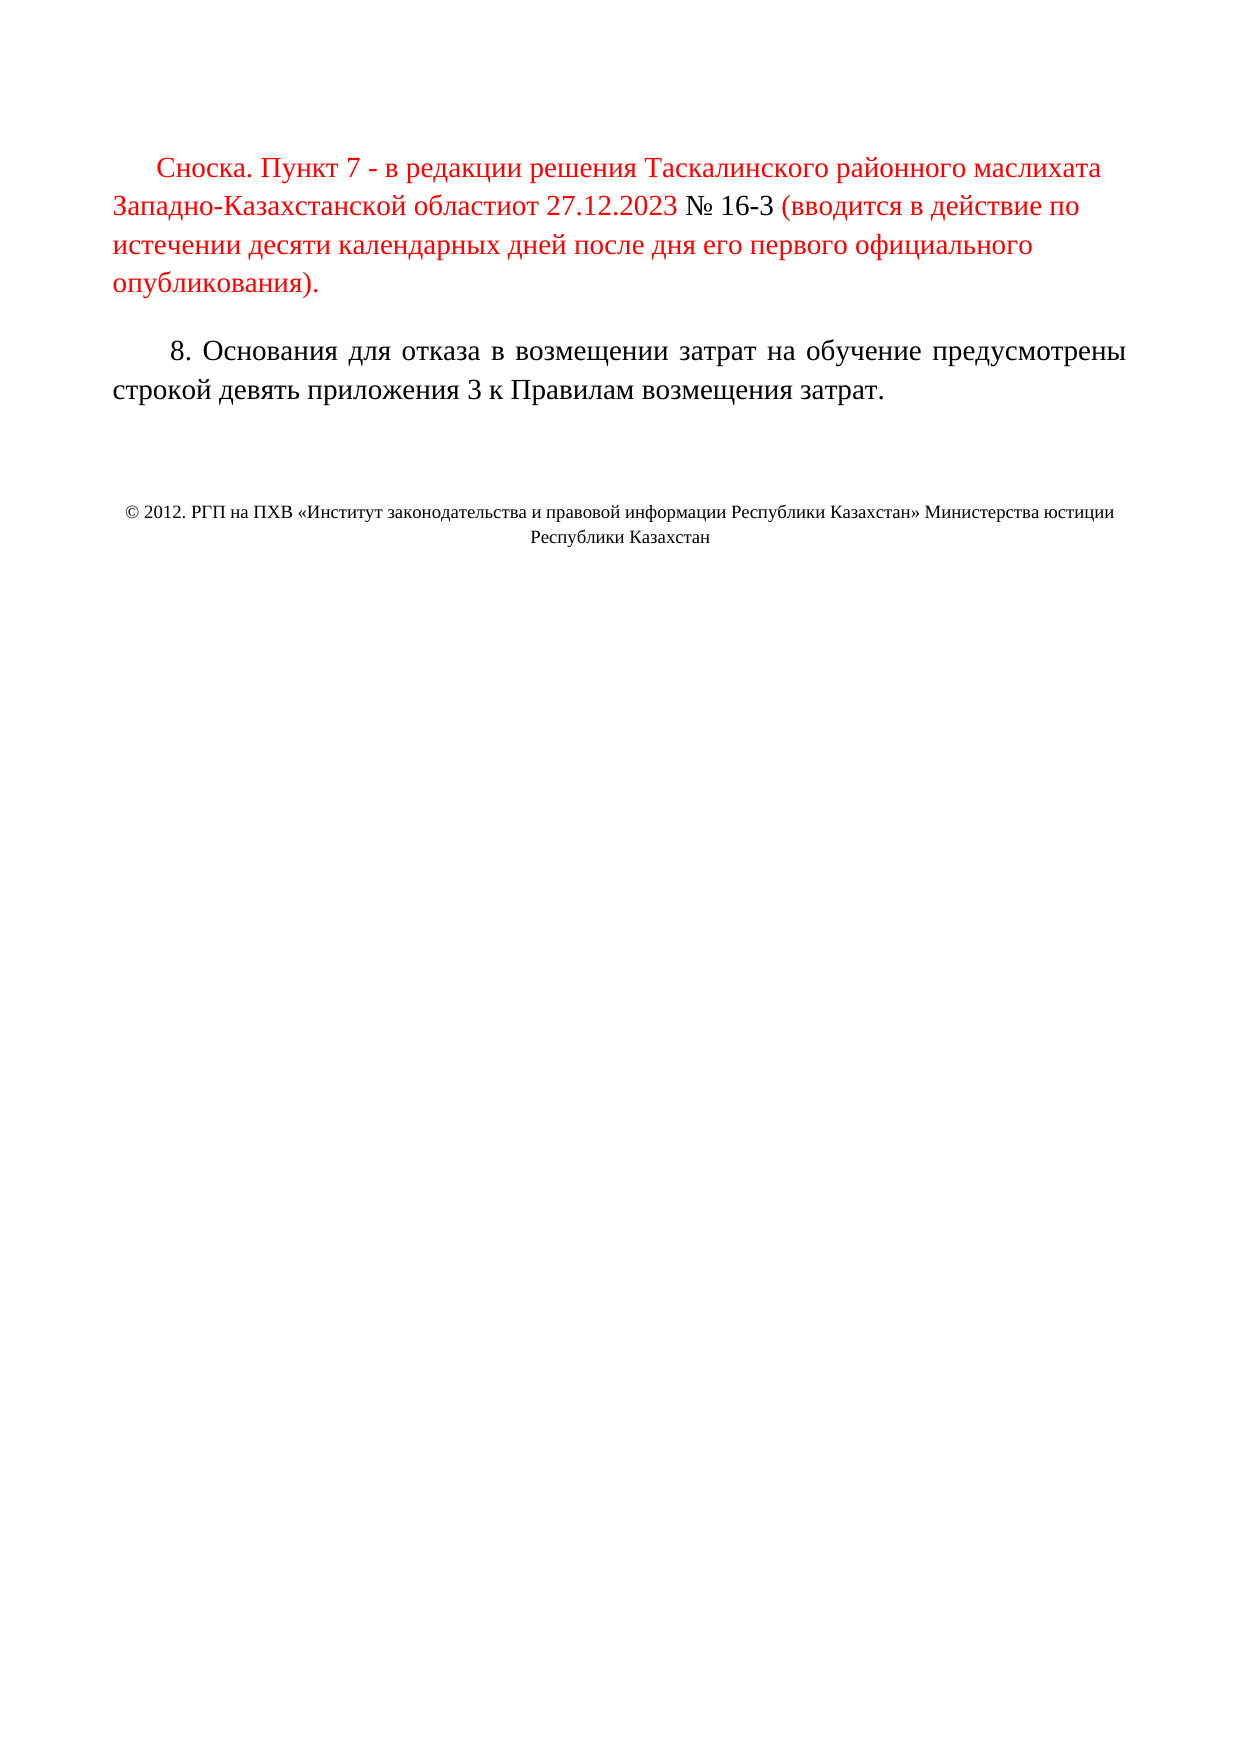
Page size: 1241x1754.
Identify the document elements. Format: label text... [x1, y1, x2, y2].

text 8. Основания для отказа в возмещении затрат на обучение предусмотрены строкой девять приложения 3 к Правилам возмещения затрат. [112, 333, 1128, 405]
text Сноска. Пункт 7 - в редакции решения Таскалинского районного маслихата Западно-Казахстанской областиот 27.12.2023 № 16-3 (вводится в действие по истечении десяти календарных дней после дня его первого официального опубликования). [112, 150, 1128, 329]
text © 2012. РГП на ПХВ «Институт законодательства и правовой информации Республики Казахстан» Министерства юстиции Республики Казахстан [112, 501, 1128, 547]
